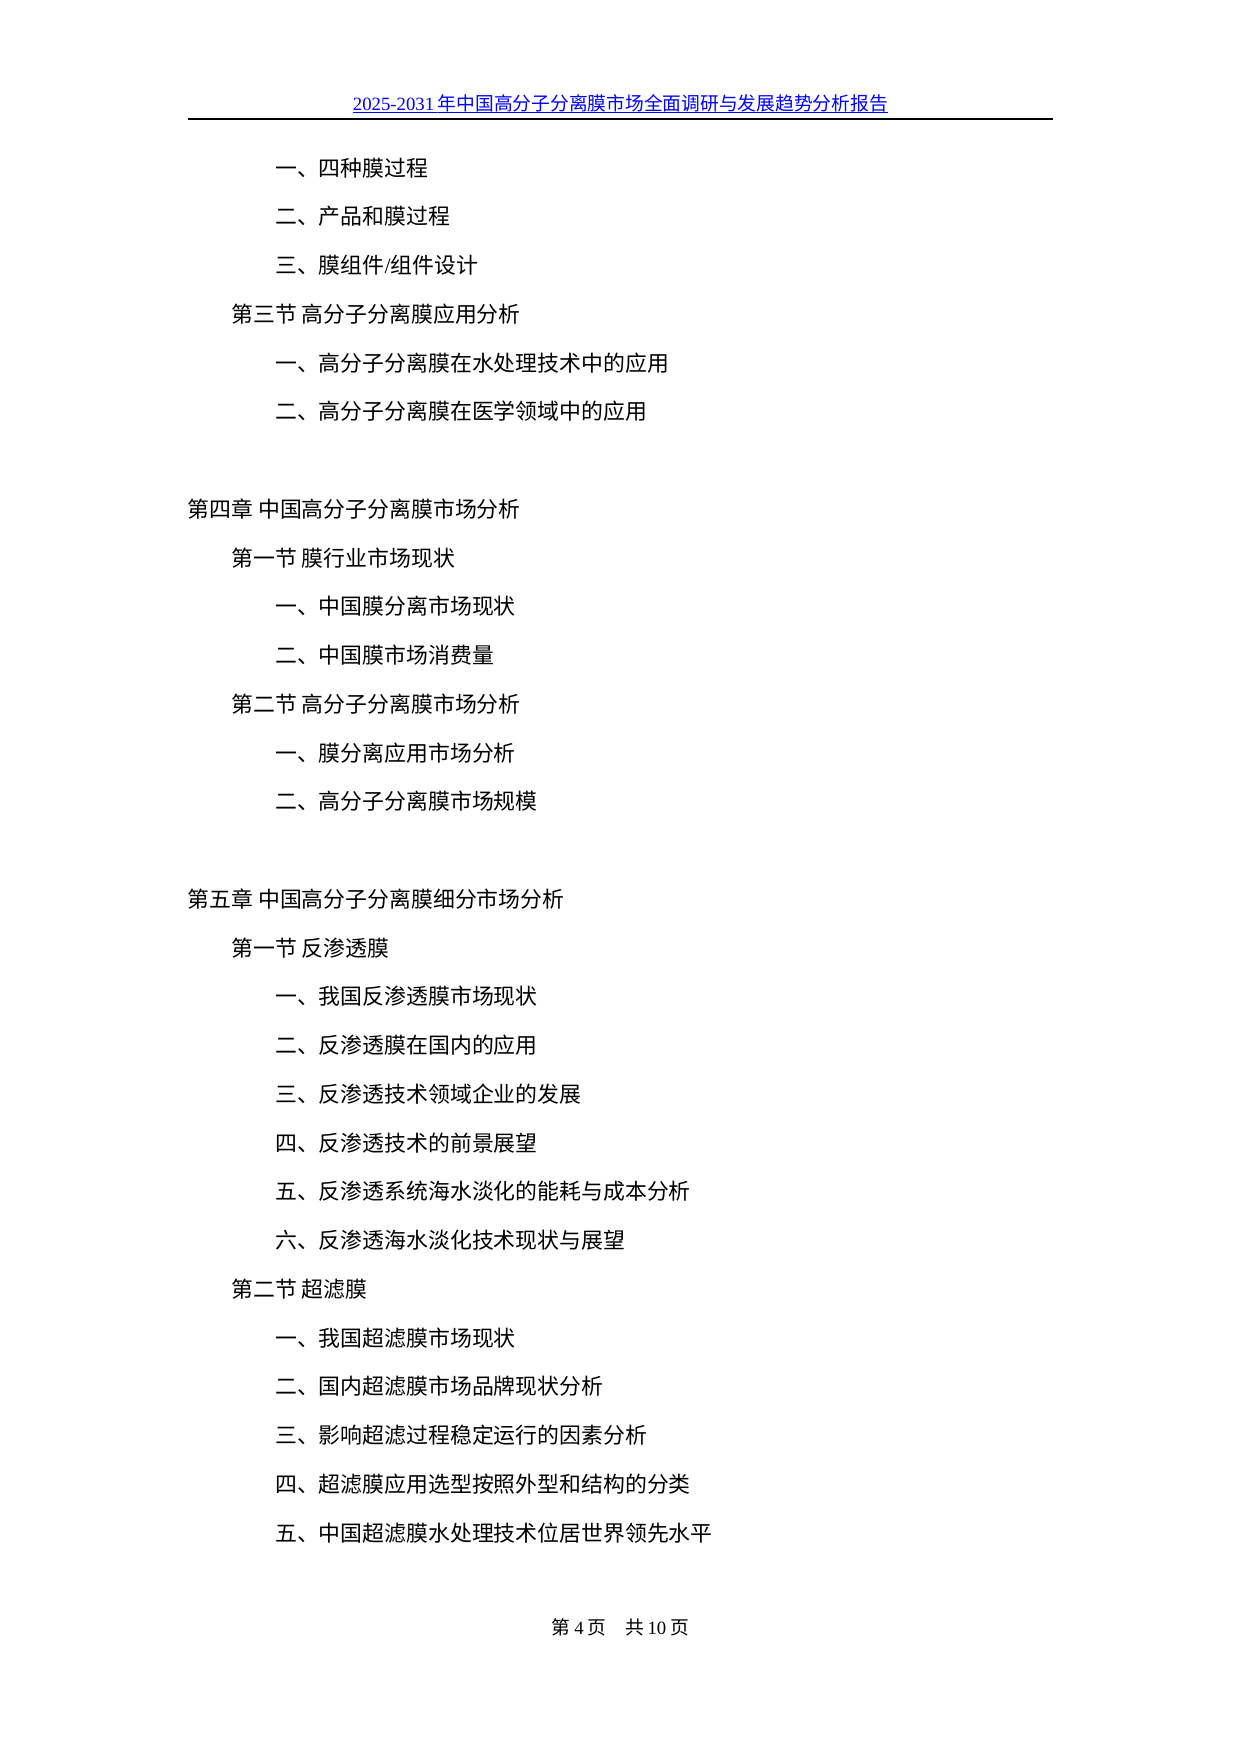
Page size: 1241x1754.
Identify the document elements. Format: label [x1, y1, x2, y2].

text [187, 150, 1053, 1548]
